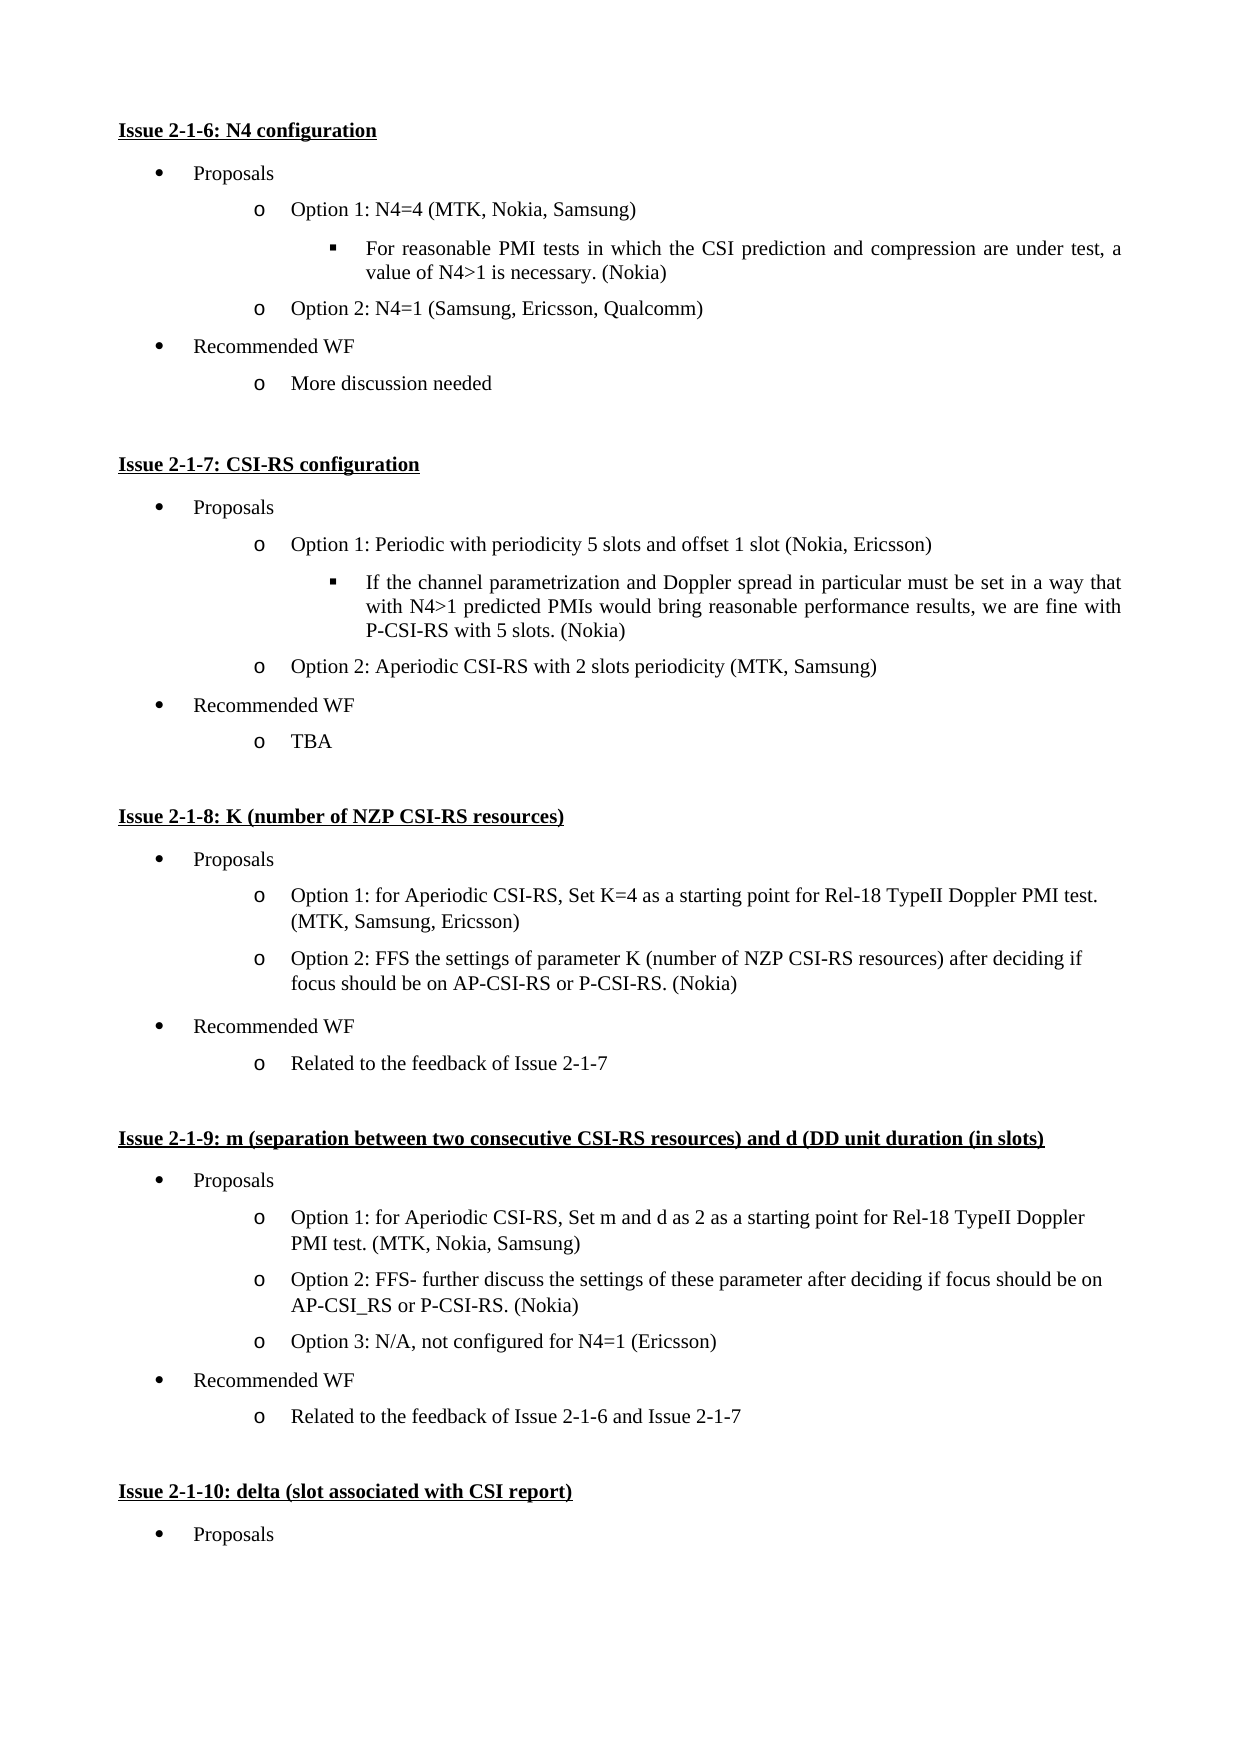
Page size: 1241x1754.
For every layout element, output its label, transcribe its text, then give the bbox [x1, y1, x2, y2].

list Proposals [156, 495, 1122, 519]
list TBA [253, 729, 1122, 755]
text Issue 2-1-8: K (number of NZP CSI-RS resources) [118, 804, 1122, 828]
list Proposals [156, 1522, 1122, 1546]
list Option 2: Aperiodic CSI-RS with 2 slots periodicity (MTK, Samsung) [253, 654, 1122, 680]
list Option 2: FFS the settings of parameter K (number of NZP CSI-RS resources) after deciding if focus should be on AP-CSI-RS or P-CSI-RS. (Nokia) [253, 946, 1122, 995]
list Proposals [156, 847, 1122, 871]
list Option 2: N4=1 (Samsung, Ericsson, Qualcomm) [253, 296, 1122, 322]
list If the channel parametrization and Doppler spread in particular must be set in a way that with N4>1 predicted PMIs would bring reasonable performance results, we are fine with P-CSI-RS with 5 slots. (Nokia) [328, 570, 1122, 642]
list Option 3: N/A, not configured for N4=1 (Ericsson) [253, 1329, 1122, 1355]
list Option 1: Periodic with periodicity 5 slots and offset 1 slot (Nokia, Ericsson) [253, 531, 1122, 557]
text Issue 2-1-10: delta (slot associated with CSI report) [118, 1479, 1122, 1503]
list Option 1: N4=4 (MTK, Nokia, Samsung) [253, 197, 1122, 223]
list Proposals [156, 1168, 1122, 1192]
list Recommended WF [156, 1368, 1122, 1392]
list Recommended WF [156, 693, 1122, 717]
list Related to the feedback of Issue 2-1-6 and Issue 2-1-7 [253, 1404, 1122, 1430]
text Issue 2-1-6: N4 configuration [118, 118, 1122, 142]
text Issue 2-1-9: m (separation between two consecutive CSI-RS resources) and d (DD unit duration (in slots) [118, 1126, 1122, 1149]
list Related to the feedback of Issue 2-1-7 [253, 1051, 1122, 1076]
list Proposals [156, 161, 1122, 185]
list Option 2: FFS- further discuss the settings of these parameter after deciding if focus should be on AP-CSI_RS or P-CSI-RS. (Nokia) [253, 1267, 1122, 1317]
list For reasonable PMI tests in which the CSI prediction and compression are under test, a value of N4>1 is necessary. (Nokia) [328, 236, 1122, 284]
list Recommended WF [156, 1014, 1122, 1038]
list Option 1: for Aperiodic CSI-RS, Set K=4 as a starting point for Rel-18 TypeII Doppler PMI test. (MTK, Samsung, Ericsson) [253, 883, 1122, 933]
list More discussion needed [253, 371, 1122, 397]
list Recommended WF [156, 334, 1122, 358]
text Issue 2-1-7: CSI-RS configuration [118, 452, 1122, 476]
list Option 1: for Aperiodic CSI-RS, Set m and d as 2 as a starting point for Rel-18 TypeII Doppler PMI test. (MTK, Nokia, Samsung) [253, 1205, 1122, 1255]
